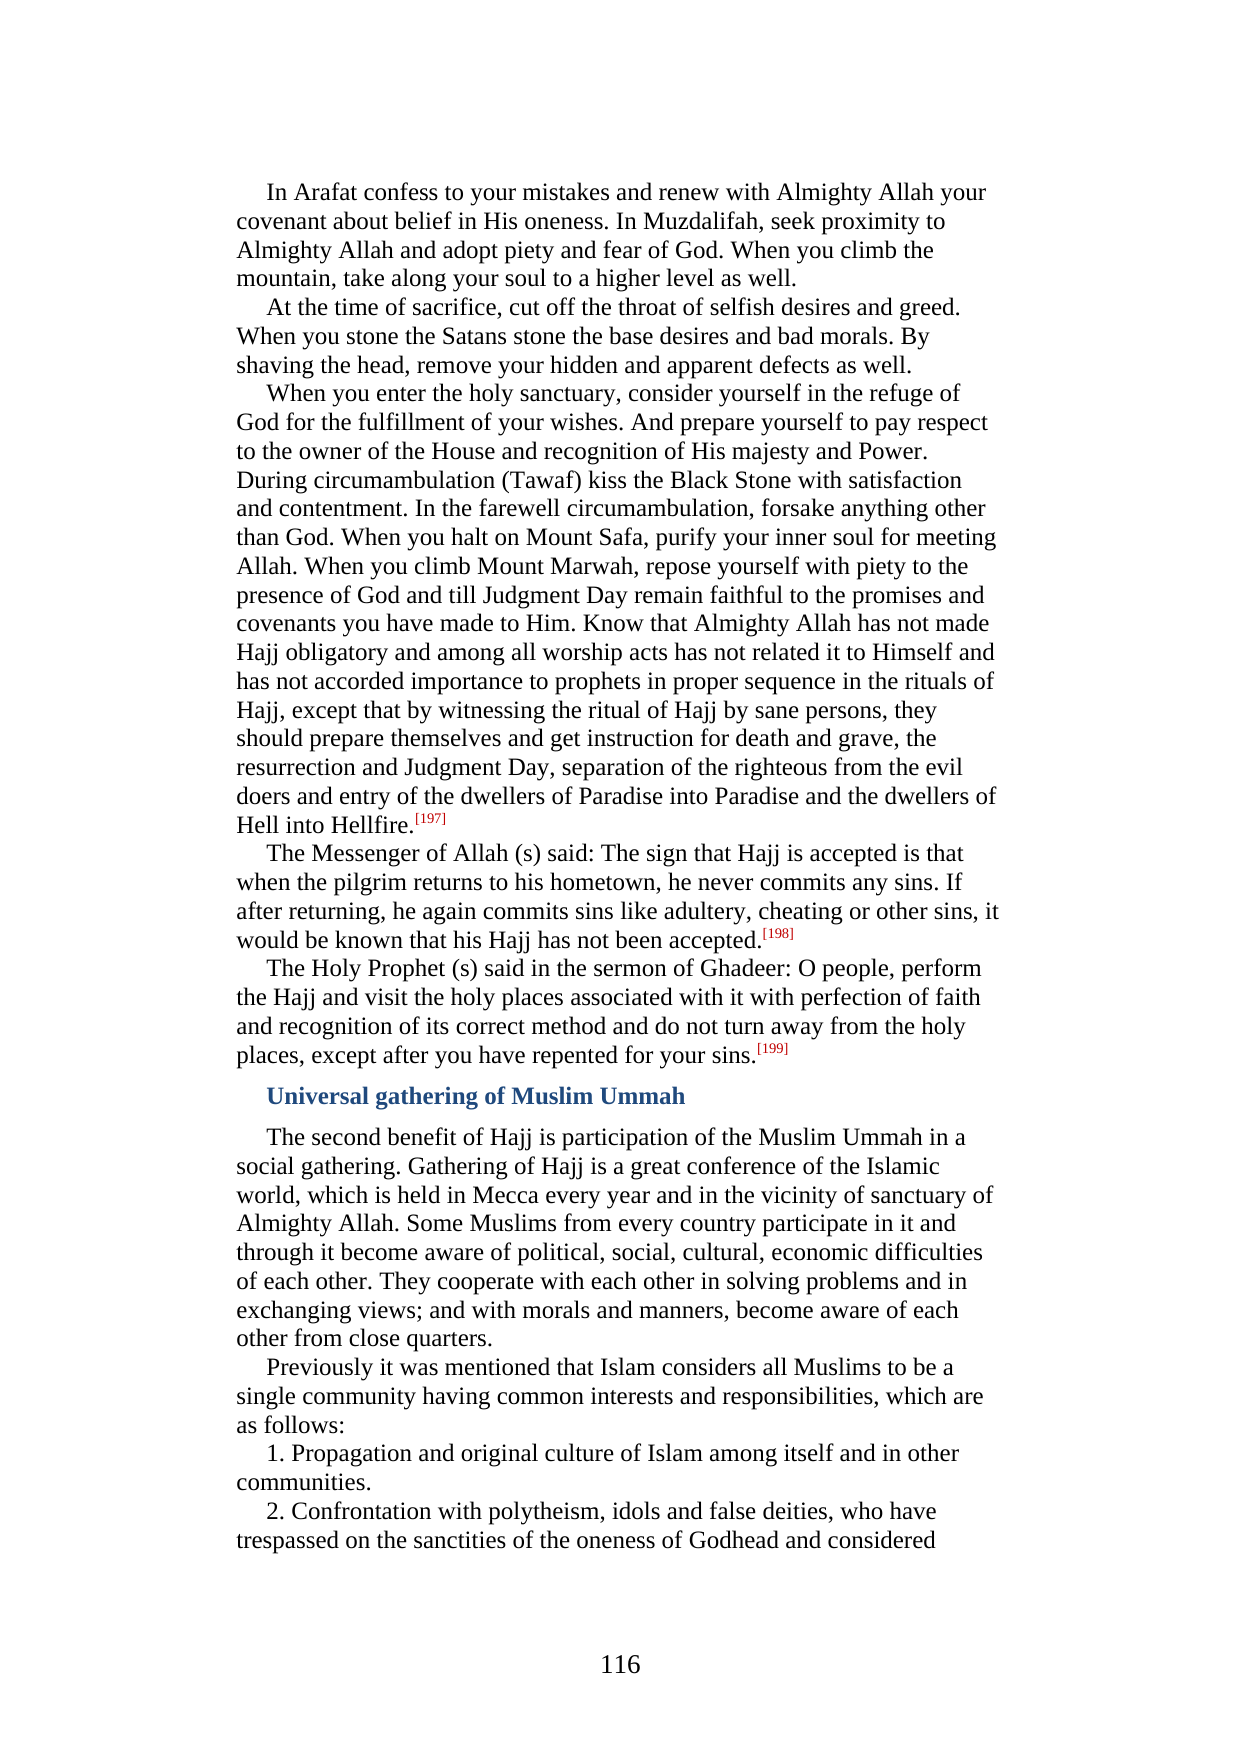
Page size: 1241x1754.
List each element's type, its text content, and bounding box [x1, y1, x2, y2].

text When you enter the holy sanctuary, consider yourself in the refuge of God for the fulfillment of your wishes. And prepare yourself to pay respect to the owner of the House and recognition of His majesty and Power. During circumambulation (Tawaf) kiss the Black Stone with satisfaction and contentment. In the farewell circumambulation, forsake anything other than God. When you halt on Mount Safa, purify your inner soul for meeting Allah. When you climb Mount Marwah, repose yourself with piety to the presence of God and till Judgment Day remain faithful to the promises and covenants you have made to Him. Know that Almighty Allah has not made Hajj obligatory and among all worship acts has not related it to Himself and has not accorded importance to prophets in proper sequence in the rituals of Hajj, except that by witnessing the ritual of Hajj by sane persons, they should prepare themselves and get instruction for death and grave, the resurrection and Judgment Day, separation of the righteous from the evil doers and entry of the dwellers of Paradise into Paradise and the dwellers of Hell into Hellfire.[197] [236, 378, 1004, 838]
text The second benefit of Hajj is participation of the Muslim Ummah in a social gathering. Gathering of Hajj is a great conference of the Islamic world, which is held in Mecca every year and in the vicinity of sanctuary of Almighty Allah. Some Muslims from every country participate in it and through it become aware of political, social, cultural, economic difficulties of each other. They cooperate with each other in solving problems and in exchanging views; and with morals and manners, become aware of each other from close quarters. [236, 1122, 1004, 1352]
text The Messenger of Allah (s) said: The sign that Hajj is accepted is that when the pilgrim returns to his hometown, he never commits any sins. If after returning, he again commits sins like adultery, cheating or other sins, it would be known that his Hajj has not been accepted.[198] [236, 838, 1004, 953]
text Previously it was mentioned that Islam considers all Muslims to be a single community having common interests and responsibilities, which are as follows: [236, 1352, 1004, 1438]
text In Arafat confess to your mistakes and renew with Almighty Allah your covenant about belief in His oneness. In Muzdalifah, seek proximity to Almighty Allah and adopt piety and fear of God. When you climb the mountain, take along your soul to a higher level as well. [236, 177, 1004, 292]
text 1. Propagation and original culture of Islam among itself and in other communities. [236, 1438, 1004, 1496]
text At the time of sacrifice, cut off the throat of selfish desires and greed. When you stone the Satans stone the base desires and bad morals. By shaving the head, remove your hidden and apparent defects as well. [236, 292, 1004, 378]
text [236, 1496, 1004, 1553]
subtitle Universal gathering of Muslim Ummah [236, 1081, 1004, 1110]
text The Holy Prophet (s) said in the sermon of Ghadeer: O people, perform the Hajj and visit the holy places associated with it with perfection of faith and recognition of its correct method and do not turn away from the holy places, except after you have repented for your sins.[199] [236, 953, 1004, 1068]
